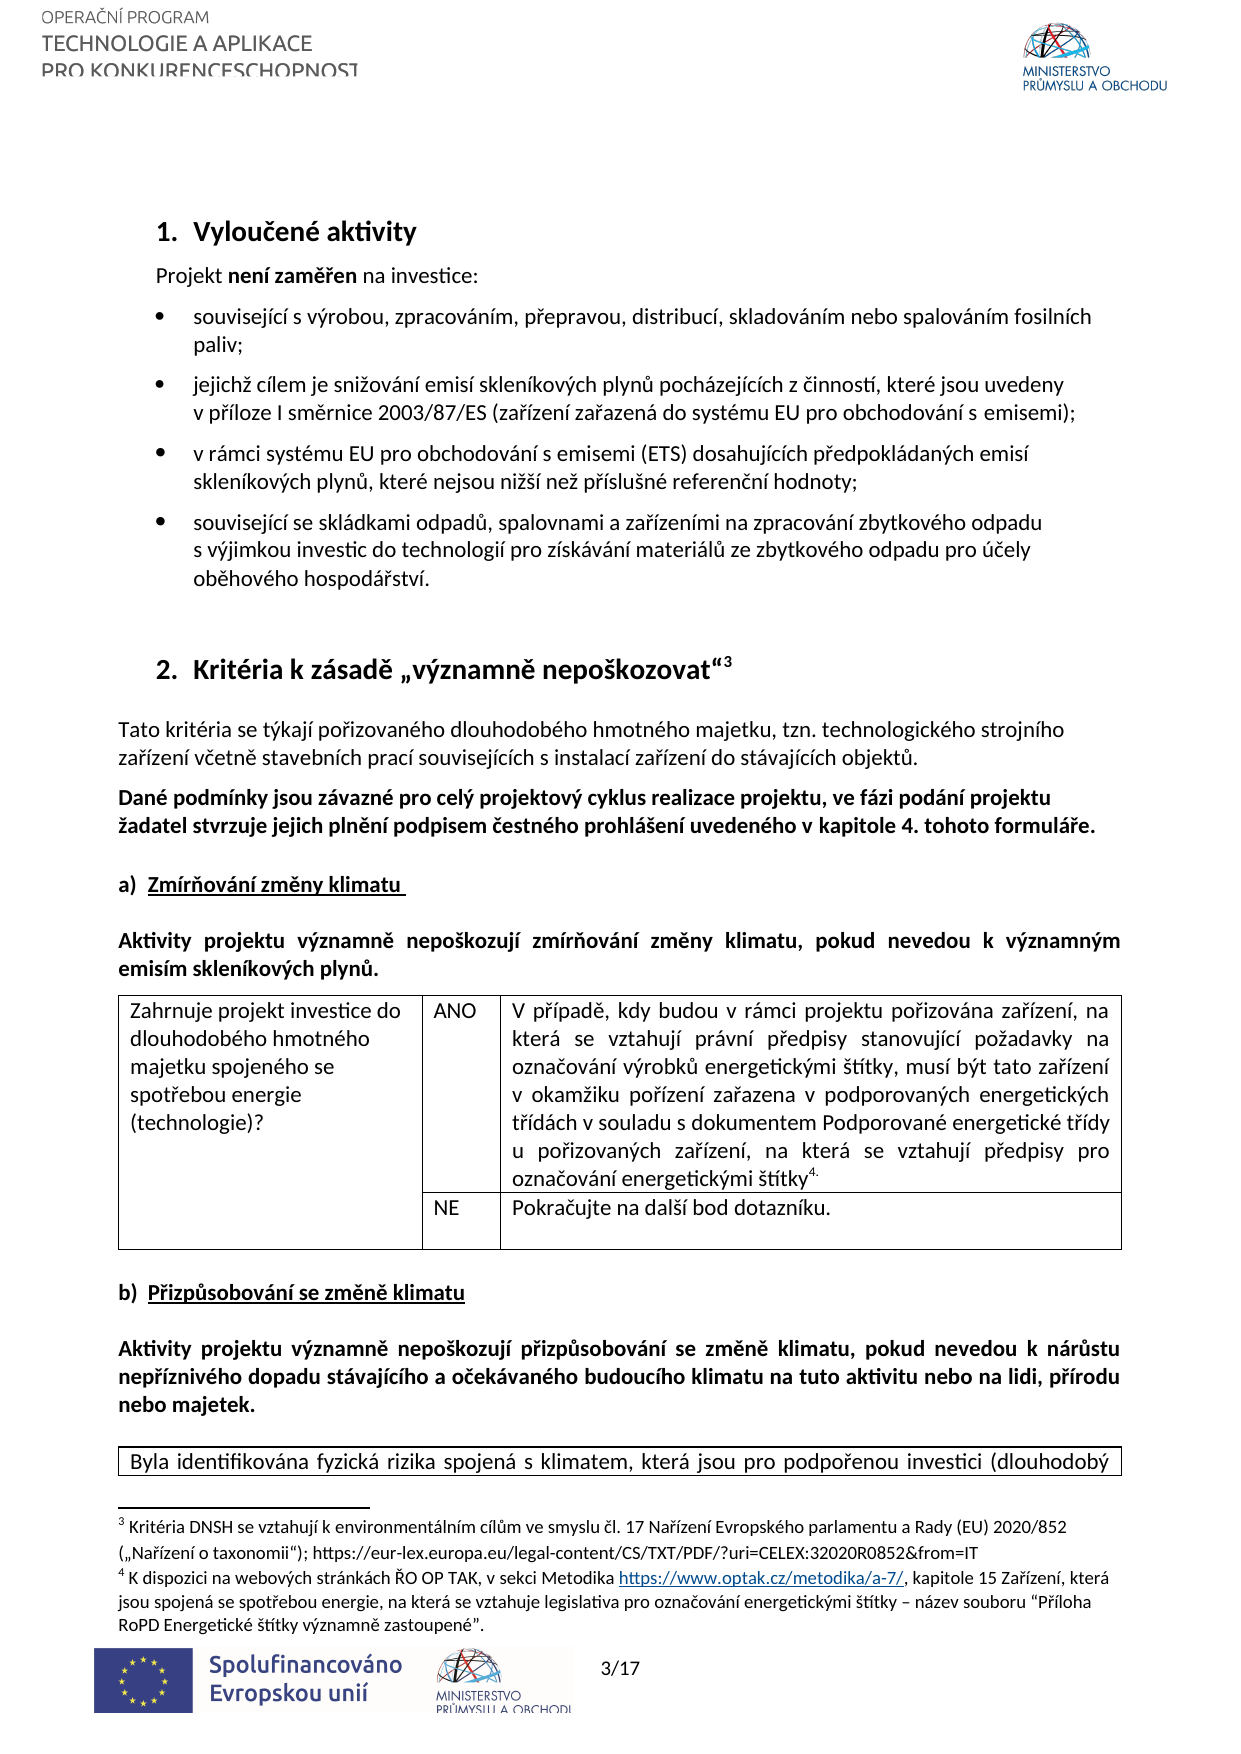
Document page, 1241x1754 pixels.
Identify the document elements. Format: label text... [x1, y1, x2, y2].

list související se skládkami odpadů, spalovnami a zařízeními na zpracování zbytkového odpadu s výjimkou investic do technologií pro získávání materiálů ze zbytkového odpadu pro účely oběhového hospodářství. [156, 508, 1122, 592]
subtitle Vyloučené aktivity [156, 213, 1122, 249]
text Dané podmínky jsou závazné pro celý projektový cyklus realizace projektu, ve fázi podání projektu žadatel stvrzuje jejich plnění podpisem čestného prohlášení uvedeného v kapitole 4. tohoto formuláře. [118, 783, 1122, 839]
list jejichž cílem je snižování emisí skleníkových plynů pocházejících z činností, které jsou uvedeny v příloze I směrnice 2003/87/ES (zařízení zařazená do systému EU pro obchodování s emisemi); [156, 371, 1122, 427]
subtitle Kritéria k zásadě „významně nepoškozovat“ [156, 651, 1122, 687]
picture [1014, 13, 1176, 100]
list Přizpůsobování se změně klimatu [118, 1278, 1122, 1306]
picture [92, 1646, 574, 1713]
table_cell Pokračujte na další bod dotazníku. [501, 1193, 1121, 1249]
table_cell NE [423, 1193, 500, 1249]
list Zmírňování změny klimatu [118, 870, 1122, 898]
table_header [119, 1448, 1121, 1475]
list související s výrobou, zpracováním, přepravou, distribucí, skladováním nebo spalováním fosilních paliv; [156, 302, 1122, 358]
list v rámci systému EU pro obchodování s emisemi (ETS) dosahujících předpokládaných emisí skleníkových plynů, které nejsou nižší než příslušné referenční hodnoty; [156, 439, 1122, 495]
table_header Zahrnuje projekt investice do dlouhodobého hmotného majetku spojeného se spotřebou energie (technologie)? [119, 996, 422, 1249]
text Tato kritéria se týkají pořizovaného dlouhodobého hmotného majetku, tzn. technologického strojního zařízení včetně stavebních prací souvisejících s instalací zařízení do stávajících objektů. [118, 715, 1122, 771]
table_header ANO [423, 996, 500, 1192]
text Aktivity projektu významně nepoškozují přizpůsobování se změně klimatu, pokud nevedou k nárůstu nepříznivého dopadu stávajícího a očekávaného budoucího klimatu na tuto aktivitu nebo na lidi, přírodu nebo majetek. [118, 1334, 1122, 1418]
picture [41, 7, 357, 77]
text Aktivity projektu významně nepoškozují zmírňování změny klimatu, pokud nevedou k významným emisím skleníkových plynů. [118, 926, 1122, 982]
text Projekt není zaměřen na investice: [118, 261, 1122, 289]
table_header V případě, kdy budou v rámci projektu pořizována zařízení, na která se vztahují právní předpisy stanovující požadavky na označování výrobků energetickými štítky, musí být tato zařízení v okamžiku pořízení zařazena v podporovaných energetických třídách v souladu s dokumentem Podporované energetické třídy u pořizovaných zařízení, na která se vztahují předpisy pro označování energetickými štítky. [501, 996, 1121, 1192]
